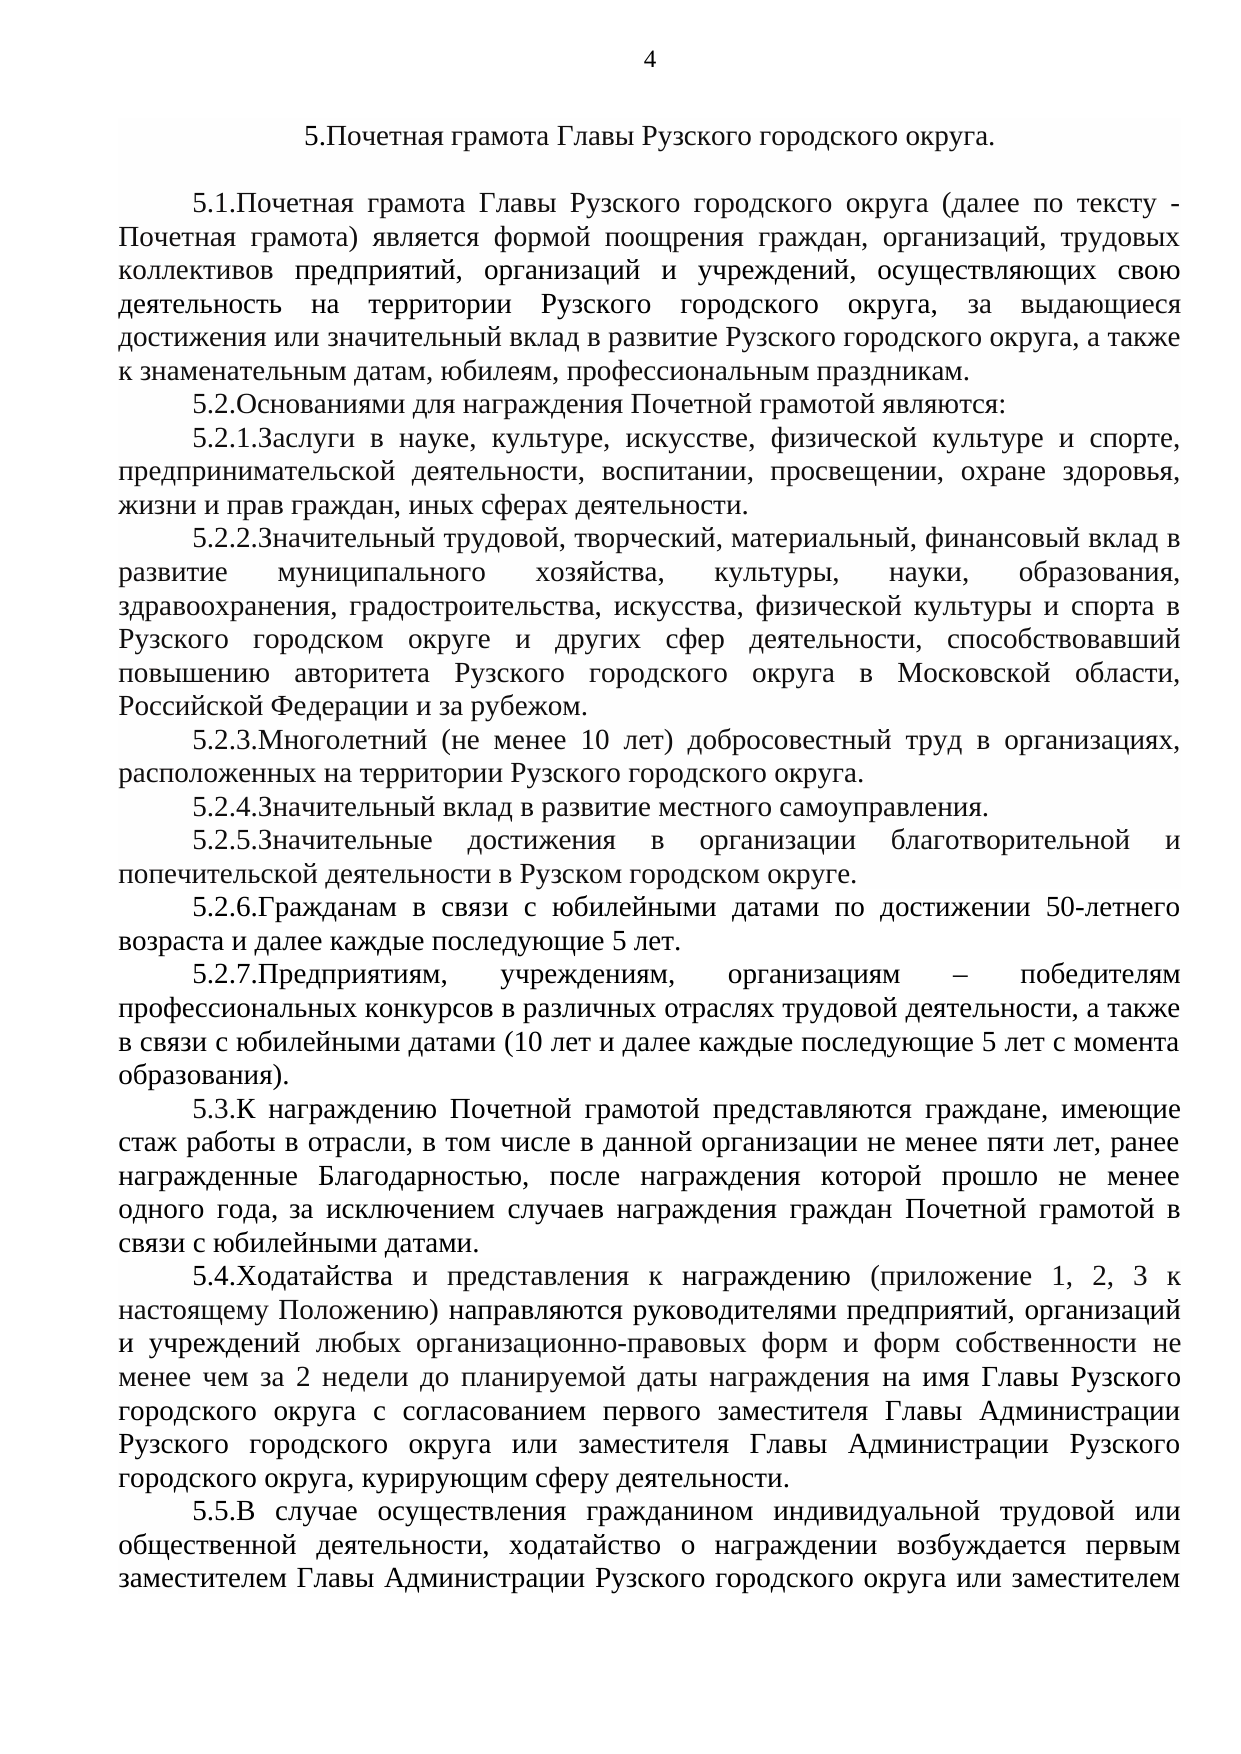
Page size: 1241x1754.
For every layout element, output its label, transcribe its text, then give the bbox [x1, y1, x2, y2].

text 5.2.4.Значительный вклад в развитие местного самоуправления. [118, 789, 1181, 822]
text 5.2.7.Предприятиям, учреждениям, организациям – победителям профессиональных конкурсов в различных отраслях трудовой деятельности, а также в связи с юбилейными датами (10 лет и далее каждые последующие 5 лет с момента образования). [118, 957, 1181, 1091]
text 5.2.2.Значительный трудовой, творческий, материальный, финансовый вклад в развитие муниципального хозяйства, культуры, науки, образования, здравоохранения, градостроительства, искусства, физической культуры и спорта в Рузского городском округе и других сфер деятельности, способствовавший повышению авторитета Рузского городского округа в Московской области, Российской Федерации и за рубежом. [118, 521, 1181, 722]
text 5.2.3.Многолетний (не менее 10 лет) добросовестный труд в организациях, расположенных на территории Рузского городского округа. [118, 722, 1181, 789]
text 5.1.Почетная грамота Главы Рузского городского округа (далее по тексту - Почетная грамота) является формой поощрения граждан, организаций, трудовых коллективов предприятий, организаций и учреждений, осуществляющих свою деятельность на территории Рузского городского округа, за выдающиеся достижения или значительный вклад в развитие Рузского городского округа, а также к знаменательным датам, юбилеям, профессиональным праздникам. [118, 185, 1181, 386]
text 5.2.5.Значительные достижения в организации благотворительной и попечительской деятельности в Рузском городском округе. [118, 822, 1181, 889]
text 5.2.1.Заслуги в науке, культуре, искусстве, физической культуре и спорте, предпринимательской деятельности, воспитании, просвещении, охране здоровья, жизни и прав граждан, иных сферах деятельности. [118, 420, 1181, 521]
text 5.2.Основаниями для награждения Почетной грамотой являются: [118, 386, 1181, 420]
text 5.3.К награждению Почетной грамотой представляются граждане, имеющие стаж работы в отрасли, в том числе в данной организации не менее пяти лет, ранее награжденные Благодарностью, после награждения которой прошло не менее одного года, за исключением случаев награждения граждан Почетной грамотой в связи с юбилейными датами. [118, 1091, 1181, 1258]
text 5.4.Ходатайства и представления к награждению (приложение 1, 2, 3 к настоящему Положению) направляются руководителями предприятий, организаций и учреждений любых организационно-правовых форм и форм собственности не менее чем за 2 недели до планируемой даты награждения на имя Главы Рузского городского округа с согласованием первого заместителя Главы Администрации Рузского городского округа или заместителя Главы Администрации Рузского городского округа, курирующим сферу деятельности. [118, 1258, 1181, 1493]
text 5.Почетная грамота Главы Рузского городского округа. [118, 118, 1181, 152]
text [118, 1493, 1181, 1594]
text 5.2.6.Гражданам в связи с юбилейными датами по достижении 50-летнего возраста и далее каждые последующие 5 лет. [118, 889, 1181, 957]
